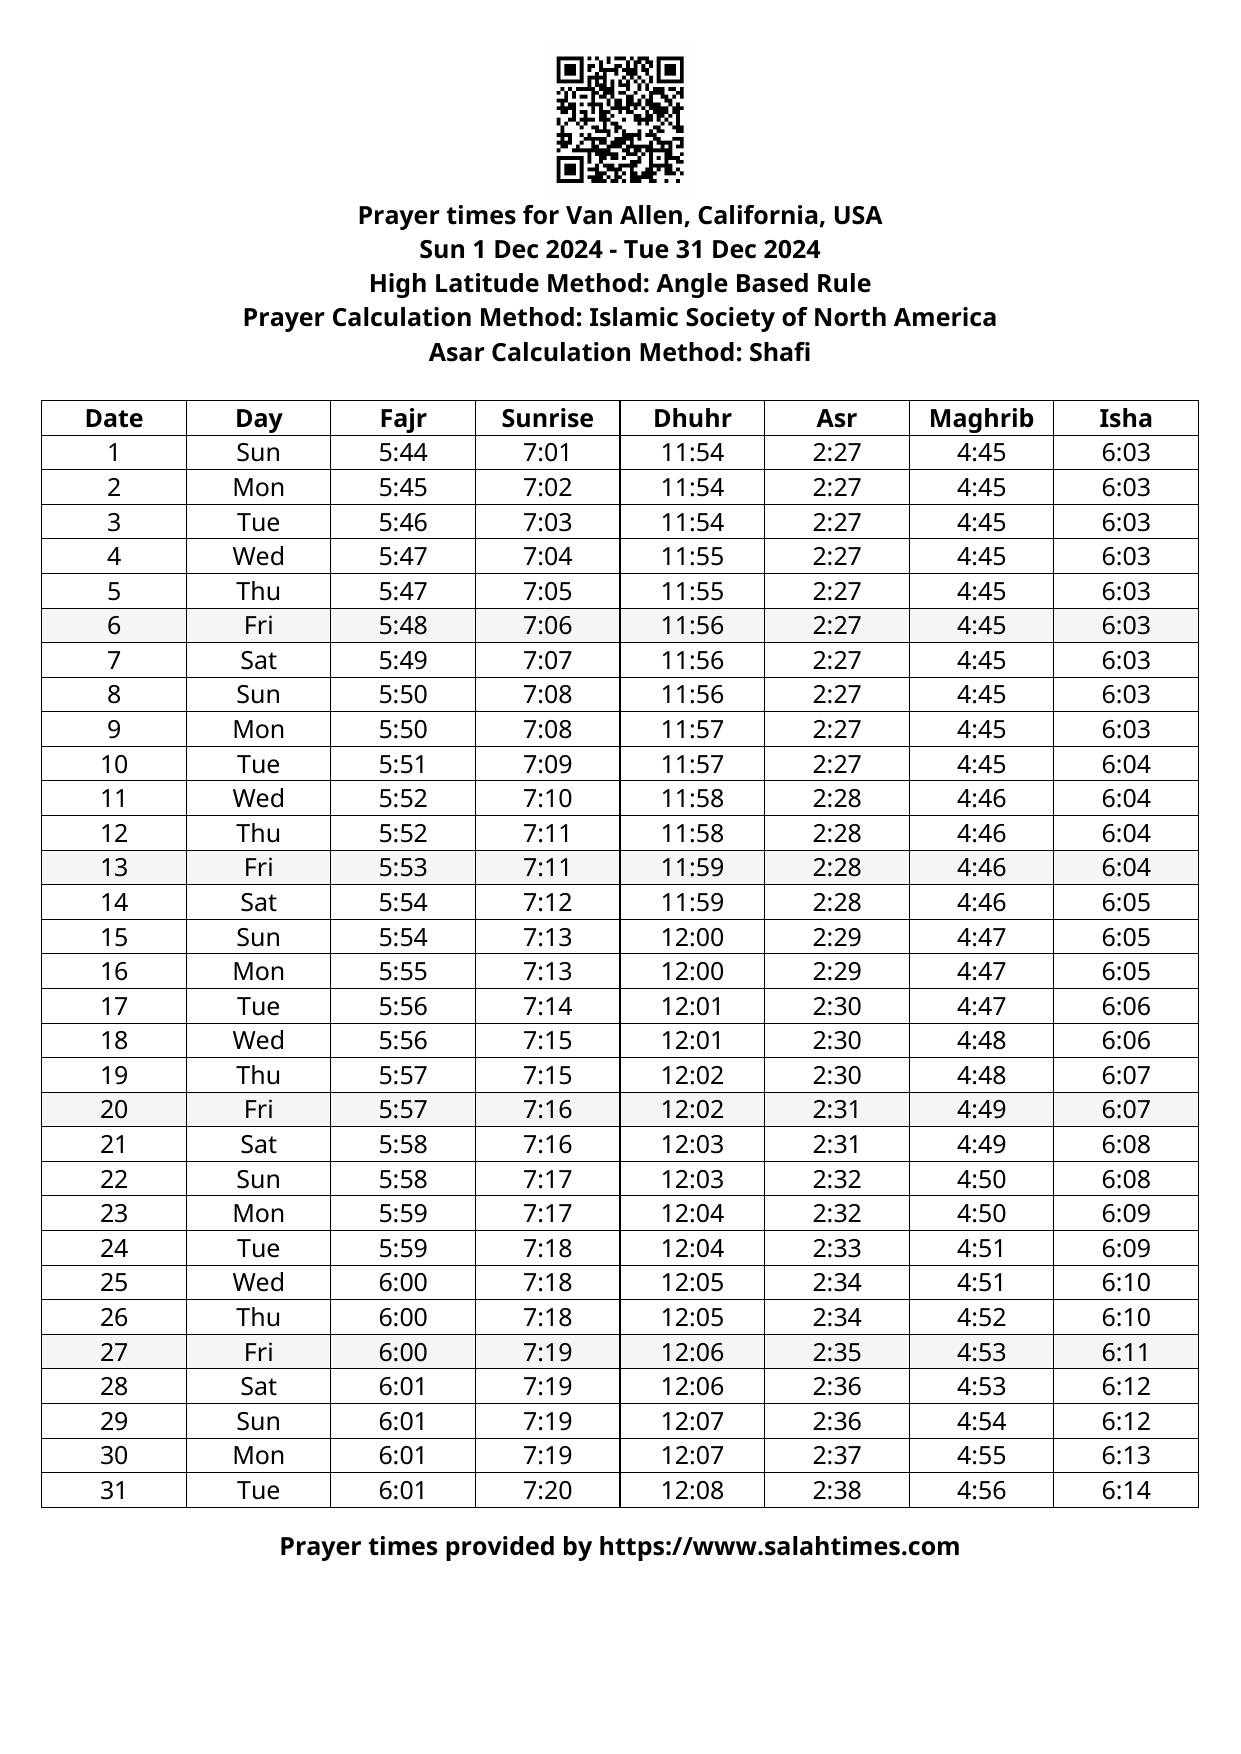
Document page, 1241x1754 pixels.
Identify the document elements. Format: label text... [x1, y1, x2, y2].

table_cell 2:32 [765, 1162, 909, 1195]
table_cell 7:05 [476, 574, 619, 607]
table_cell 2:30 [765, 989, 909, 1022]
table_cell 2:28 [765, 781, 909, 815]
table_cell 6:01 [331, 1404, 475, 1437]
table_cell Tue [187, 1473, 330, 1507]
table_cell Mon [187, 954, 330, 988]
table_cell 23 [42, 1196, 186, 1230]
table_cell 6:07 [1054, 1058, 1198, 1092]
table_cell 7:17 [476, 1162, 619, 1195]
table_cell 12:05 [621, 1266, 764, 1299]
table_cell 24 [42, 1231, 186, 1264]
table_header Asr [765, 401, 909, 434]
table_cell 2:34 [765, 1300, 909, 1334]
table_cell 5:53 [331, 851, 475, 884]
table_cell 14 [42, 885, 186, 919]
table_cell 4:50 [910, 1196, 1053, 1230]
table_cell 7:19 [476, 1335, 619, 1368]
table_cell 11:56 [621, 609, 764, 642]
table_cell 4:45 [910, 678, 1053, 711]
table_cell 4:48 [910, 1024, 1053, 1057]
table_cell 7:02 [476, 470, 619, 504]
table_cell 12:03 [621, 1162, 764, 1195]
table_cell 4:46 [910, 851, 1053, 884]
table_cell Tue [187, 747, 330, 780]
table_cell 13 [42, 851, 186, 884]
table_cell 5:57 [331, 1058, 475, 1092]
table_cell Sat [187, 885, 330, 919]
table_cell 7 [42, 643, 186, 677]
table_cell 12:03 [621, 1127, 764, 1161]
table_cell 25 [42, 1266, 186, 1299]
table_cell Thu [187, 816, 330, 849]
text Prayer Calculation Method: Islamic Society of North America [42, 300, 1198, 334]
table_cell 11:54 [621, 436, 764, 469]
table_cell Sat [187, 1369, 330, 1403]
table_cell Fri [187, 1093, 330, 1126]
table_cell 2:31 [765, 1093, 909, 1126]
table_cell 2:27 [765, 678, 909, 711]
table_cell 11:55 [621, 574, 764, 607]
table_cell 30 [42, 1439, 186, 1472]
table_cell 2:33 [765, 1231, 909, 1264]
table_cell 27 [42, 1335, 186, 1368]
table_cell 6:04 [1054, 851, 1198, 884]
table_cell 6:00 [331, 1300, 475, 1334]
table_cell 7:14 [476, 989, 619, 1022]
table_cell 6:12 [1054, 1369, 1198, 1403]
table_cell 7:06 [476, 609, 619, 642]
table_cell 11:55 [621, 539, 764, 573]
text Prayer times for Van Allen, California, USA [42, 198, 1198, 232]
table_cell 5:52 [331, 781, 475, 815]
table_cell Wed [187, 1024, 330, 1057]
table_cell 12:01 [621, 989, 764, 1022]
table_cell 4:47 [910, 920, 1053, 953]
text Prayer times provided by https://www.salahtimes.com [42, 1528, 1198, 1563]
table_cell 2:37 [765, 1439, 909, 1472]
table_cell 5:45 [331, 470, 475, 504]
table_cell 4:47 [910, 954, 1053, 988]
table_cell 4:55 [910, 1439, 1053, 1472]
table_cell 7:16 [476, 1093, 619, 1126]
table_cell 6:14 [1054, 1473, 1198, 1507]
table_cell 11:58 [621, 816, 764, 849]
table_cell 4:47 [910, 989, 1053, 1022]
table_cell 6:12 [1054, 1404, 1198, 1437]
table_cell 1 [42, 436, 186, 469]
table_cell Wed [187, 1266, 330, 1299]
table_cell 2:36 [765, 1404, 909, 1437]
table_cell 4:49 [910, 1093, 1053, 1126]
table_cell 11:54 [621, 505, 764, 538]
table_cell 6:05 [1054, 954, 1198, 988]
table_cell 11:59 [621, 851, 764, 884]
table_cell 6:10 [1054, 1266, 1198, 1299]
table_cell 4:45 [910, 436, 1053, 469]
table_cell 22 [42, 1162, 186, 1195]
table_cell 6:03 [1054, 470, 1198, 504]
table_cell Wed [187, 539, 330, 573]
table_cell 11 [42, 781, 186, 815]
table_cell 28 [42, 1369, 186, 1403]
table_cell 4:53 [910, 1369, 1053, 1403]
table_header Isha [1054, 401, 1198, 434]
table_cell 4:45 [910, 505, 1053, 538]
table_cell 6 [42, 609, 186, 642]
table_cell 6:11 [1054, 1335, 1198, 1368]
table_cell 7:20 [476, 1473, 619, 1507]
table_cell 7:15 [476, 1024, 619, 1057]
table_cell 6:00 [331, 1266, 475, 1299]
table_cell 7:19 [476, 1369, 619, 1403]
table_cell Wed [187, 781, 330, 815]
table_cell 2:27 [765, 574, 909, 607]
table_cell 11:59 [621, 885, 764, 919]
table_cell 7:03 [476, 505, 619, 538]
table_cell 4:56 [910, 1473, 1053, 1507]
table_cell 2:28 [765, 816, 909, 849]
table_cell Fri [187, 1335, 330, 1368]
table_cell 5:49 [331, 643, 475, 677]
table_cell 4:54 [910, 1404, 1053, 1437]
table_cell 7:11 [476, 816, 619, 849]
text High Latitude Method: Angle Based Rule [42, 266, 1198, 300]
table_cell 5:58 [331, 1162, 475, 1195]
table_cell 5:46 [331, 505, 475, 538]
table_cell 12:02 [621, 1058, 764, 1092]
table_cell 6:03 [1054, 505, 1198, 538]
table_cell 2:27 [765, 712, 909, 746]
table_cell 2:29 [765, 920, 909, 953]
table_cell 2:27 [765, 747, 909, 780]
table_cell 7:08 [476, 678, 619, 711]
table_cell 12:05 [621, 1300, 764, 1334]
table_cell 12:04 [621, 1231, 764, 1264]
table_cell 2 [42, 470, 186, 504]
table_header Sunrise [476, 401, 619, 434]
table_cell 6:03 [1054, 678, 1198, 711]
table_cell 12:07 [621, 1439, 764, 1472]
table_cell 4:45 [910, 609, 1053, 642]
table_cell Mon [187, 470, 330, 504]
table_cell Sat [187, 643, 330, 677]
table_cell 11:57 [621, 747, 764, 780]
table_cell 7:07 [476, 643, 619, 677]
table_cell 12:07 [621, 1404, 764, 1437]
table_cell 4:46 [910, 885, 1053, 919]
table_cell 7:13 [476, 920, 619, 953]
table_cell 5:56 [331, 989, 475, 1022]
table_cell 31 [42, 1473, 186, 1507]
table_cell 7:08 [476, 712, 619, 746]
table_cell 12 [42, 816, 186, 849]
table_cell 7:04 [476, 539, 619, 573]
table_cell 20 [42, 1093, 186, 1126]
table_cell 4:50 [910, 1162, 1053, 1195]
table_cell 12:04 [621, 1196, 764, 1230]
table_cell 11:56 [621, 643, 764, 677]
table_cell 6:06 [1054, 989, 1198, 1022]
table_cell 5:52 [331, 816, 475, 849]
table_cell Sun [187, 1162, 330, 1195]
table_cell 2:31 [765, 1127, 909, 1161]
table_cell 19 [42, 1058, 186, 1092]
table_cell Tue [187, 1231, 330, 1264]
table_cell 5:59 [331, 1231, 475, 1264]
table_cell 5:44 [331, 436, 475, 469]
table_cell 4:45 [910, 574, 1053, 607]
table_cell 18 [42, 1024, 186, 1057]
table_cell Tue [187, 505, 330, 538]
table_cell 7:15 [476, 1058, 619, 1092]
table_cell 2:36 [765, 1369, 909, 1403]
table_cell 26 [42, 1300, 186, 1334]
table_cell 2:27 [765, 643, 909, 677]
table_cell 12:08 [621, 1473, 764, 1507]
table_cell Mon [187, 1439, 330, 1472]
table_cell 10 [42, 747, 186, 780]
table_cell 7:18 [476, 1300, 619, 1334]
picture [542, 41, 699, 198]
table_cell 4:51 [910, 1266, 1053, 1299]
table_cell 4:45 [910, 712, 1053, 746]
table_cell 6:04 [1054, 747, 1198, 780]
table_cell 2:34 [765, 1266, 909, 1299]
table_cell 12:02 [621, 1093, 764, 1126]
table_cell 6:01 [331, 1439, 475, 1472]
table_cell 12:00 [621, 954, 764, 988]
table_cell 7:18 [476, 1266, 619, 1299]
table_cell 21 [42, 1127, 186, 1161]
table_cell 6:01 [331, 1369, 475, 1403]
table_cell 3 [42, 505, 186, 538]
table_cell 7:11 [476, 851, 619, 884]
table_cell 16 [42, 954, 186, 988]
table_cell 4:46 [910, 816, 1053, 849]
table_cell 11:54 [621, 470, 764, 504]
table_cell 12:06 [621, 1335, 764, 1368]
table_cell 4 [42, 539, 186, 573]
table_cell 2:29 [765, 954, 909, 988]
table_cell 17 [42, 989, 186, 1022]
table_cell 4:53 [910, 1335, 1053, 1368]
table_header Maghrib [910, 401, 1053, 434]
table_cell Fri [187, 851, 330, 884]
table_cell 2:30 [765, 1024, 909, 1057]
table_cell Thu [187, 1058, 330, 1092]
table_cell 2:35 [765, 1335, 909, 1368]
table_cell 6:10 [1054, 1300, 1198, 1334]
table_cell 11:58 [621, 781, 764, 815]
table_cell 6:00 [331, 1335, 475, 1368]
table_cell 6:09 [1054, 1196, 1198, 1230]
table_cell 7:13 [476, 954, 619, 988]
table_cell 7:19 [476, 1404, 619, 1437]
table_cell 6:04 [1054, 816, 1198, 849]
table_cell 6:04 [1054, 781, 1198, 815]
table_cell 12:06 [621, 1369, 764, 1403]
table_cell 5:48 [331, 609, 475, 642]
table_cell 6:03 [1054, 574, 1198, 607]
table_cell Sun [187, 920, 330, 953]
table_header Dhuhr [621, 401, 764, 434]
table_cell 4:45 [910, 470, 1053, 504]
table_cell 4:48 [910, 1058, 1053, 1092]
table_cell 6:03 [1054, 643, 1198, 677]
table_cell 5:56 [331, 1024, 475, 1057]
table_cell 5:51 [331, 747, 475, 780]
table_cell 12:01 [621, 1024, 764, 1057]
table_cell 7:16 [476, 1127, 619, 1161]
table_cell 5:50 [331, 712, 475, 746]
table_cell 5:55 [331, 954, 475, 988]
text Asar Calculation Method: Shafi [42, 334, 1198, 368]
table_cell 6:05 [1054, 885, 1198, 919]
table_cell 4:45 [910, 539, 1053, 573]
table_cell 5:50 [331, 678, 475, 711]
table_cell Mon [187, 1196, 330, 1230]
table_cell 11:57 [621, 712, 764, 746]
table_cell Sun [187, 678, 330, 711]
table_cell 6:08 [1054, 1162, 1198, 1195]
table_cell 6:13 [1054, 1439, 1198, 1472]
table_cell 5:54 [331, 920, 475, 953]
table_cell 5:54 [331, 885, 475, 919]
table_cell 6:01 [331, 1473, 475, 1507]
table_cell 5:58 [331, 1127, 475, 1161]
table_header Day [187, 401, 330, 434]
table_cell 7:10 [476, 781, 619, 815]
table_cell 6:03 [1054, 539, 1198, 573]
table_cell 5:59 [331, 1196, 475, 1230]
table_cell 4:52 [910, 1300, 1053, 1334]
table_cell 2:27 [765, 539, 909, 573]
table_cell Mon [187, 712, 330, 746]
table_cell Sun [187, 1404, 330, 1437]
table_cell 7:19 [476, 1439, 619, 1472]
table_cell 6:06 [1054, 1024, 1198, 1057]
table_cell 6:09 [1054, 1231, 1198, 1264]
table_cell 4:45 [910, 643, 1053, 677]
table_cell 6:03 [1054, 436, 1198, 469]
table_cell 2:28 [765, 885, 909, 919]
table_cell 8 [42, 678, 186, 711]
table_cell 5 [42, 574, 186, 607]
table_cell 2:27 [765, 609, 909, 642]
table_cell 2:32 [765, 1196, 909, 1230]
table_cell 4:49 [910, 1127, 1053, 1161]
table_cell 2:27 [765, 505, 909, 538]
table_cell Thu [187, 1300, 330, 1334]
table_cell 2:27 [765, 436, 909, 469]
table_cell 2:30 [765, 1058, 909, 1092]
table_header Fajr [331, 401, 475, 434]
table_cell 7:18 [476, 1231, 619, 1264]
table_cell 6:08 [1054, 1127, 1198, 1161]
table_cell 9 [42, 712, 186, 746]
table_cell 6:03 [1054, 712, 1198, 746]
table_cell 4:46 [910, 781, 1053, 815]
table_cell 5:47 [331, 574, 475, 607]
table_cell 12:00 [621, 920, 764, 953]
table_cell 2:27 [765, 470, 909, 504]
table_cell Thu [187, 574, 330, 607]
table_cell 4:45 [910, 747, 1053, 780]
table_header Date [42, 401, 186, 434]
table_cell 2:38 [765, 1473, 909, 1507]
table_cell 11:56 [621, 678, 764, 711]
table_cell Fri [187, 609, 330, 642]
table_cell 7:01 [476, 436, 619, 469]
table_cell 7:12 [476, 885, 619, 919]
table_cell 6:03 [1054, 609, 1198, 642]
table_cell 7:09 [476, 747, 619, 780]
table_cell Sun [187, 436, 330, 469]
table_cell 5:57 [331, 1093, 475, 1126]
table_cell Tue [187, 989, 330, 1022]
table_cell 29 [42, 1404, 186, 1437]
table_cell 5:47 [331, 539, 475, 573]
table_cell 7:17 [476, 1196, 619, 1230]
table_cell 6:05 [1054, 920, 1198, 953]
text Sun 1 Dec 2024 - Tue 31 Dec 2024 [42, 232, 1198, 266]
table_cell 4:51 [910, 1231, 1053, 1264]
table_cell 6:07 [1054, 1093, 1198, 1126]
table_cell 2:28 [765, 851, 909, 884]
table_cell 15 [42, 920, 186, 953]
table_cell Sat [187, 1127, 330, 1161]
